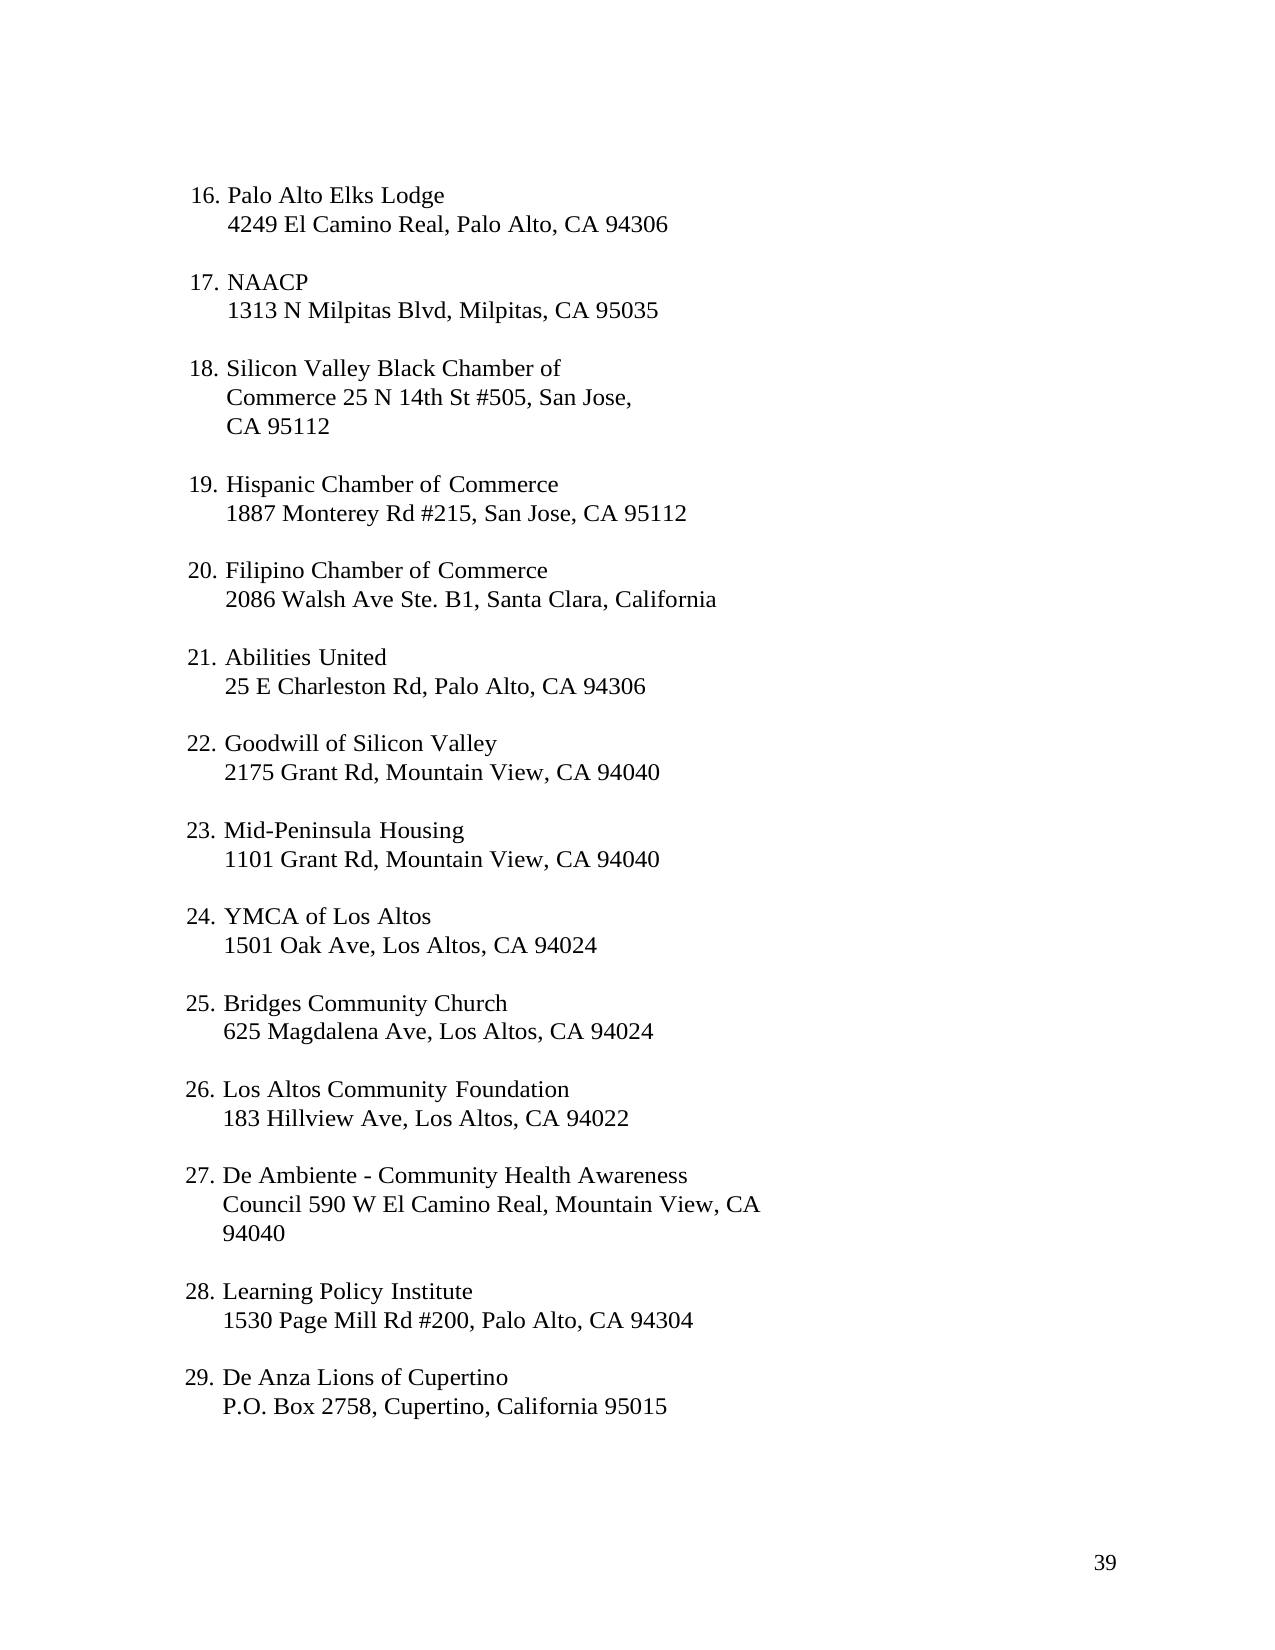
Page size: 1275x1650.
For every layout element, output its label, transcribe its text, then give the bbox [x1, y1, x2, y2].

list De Ambiente - Community Health Awareness Council 590 W El Camino Real, Mountain View, CA 94040 [185, 1162, 768, 1247]
text 1101 Grant Rd, Mountain View, CA 94040 [224, 845, 1275, 872]
text 1501 Oak Ave, Los Altos, CA 94024 [223, 931, 1275, 958]
list Bridges Community Church [186, 988, 1275, 1016]
text P.O. Box 2758, Cupertino, California 95015 [222, 1392, 1275, 1419]
list Abilities United [187, 643, 1275, 671]
text 1530 Page Mill Rd #200, Palo Alto, CA 94304 [222, 1306, 1275, 1333]
list Goodwill of Silicon Valley [187, 729, 1275, 757]
list De Anza Lions of Cupertino [184, 1363, 1275, 1391]
text 2175 Grant Rd, Mountain View, CA 94040 [224, 758, 1275, 786]
list Los Altos Community Foundation [185, 1075, 1275, 1103]
list Mid-Peninsula Housing [186, 816, 1275, 843]
list NAACP [189, 268, 1275, 296]
text 2086 Walsh Ave Ste. B1, Santa Clara, California [225, 585, 1275, 613]
text 1887 Monterey Rd #215, San Jose, CA 95112 [225, 499, 1275, 526]
list Hispanic Chamber of Commerce [188, 470, 1275, 497]
text 25 E Charleston Rd, Palo Alto, CA 94306 [224, 672, 1275, 699]
list Learning Policy Institute [185, 1277, 1275, 1305]
list Filipino Chamber of Commerce [188, 556, 1275, 584]
list YMCA of Los Altos [186, 902, 1275, 930]
text 1313 N Milpitas Blvd, Milpitas, CA 95035 [227, 296, 1275, 324]
text 625 Magdalena Ave, Los Altos, CA 94024 [223, 1017, 1275, 1045]
list Silicon Valley Black Chamber of Commerce 25 N 14th St #505, San Jose, CA 95112 [189, 354, 671, 439]
list Palo Alto Elks Lodge [190, 181, 1275, 209]
text 4249 El Camino Real, Palo Alto, CA 94306 [227, 210, 1275, 238]
text 183 Hillview Ave, Los Altos, CA 94022 [222, 1104, 1275, 1131]
